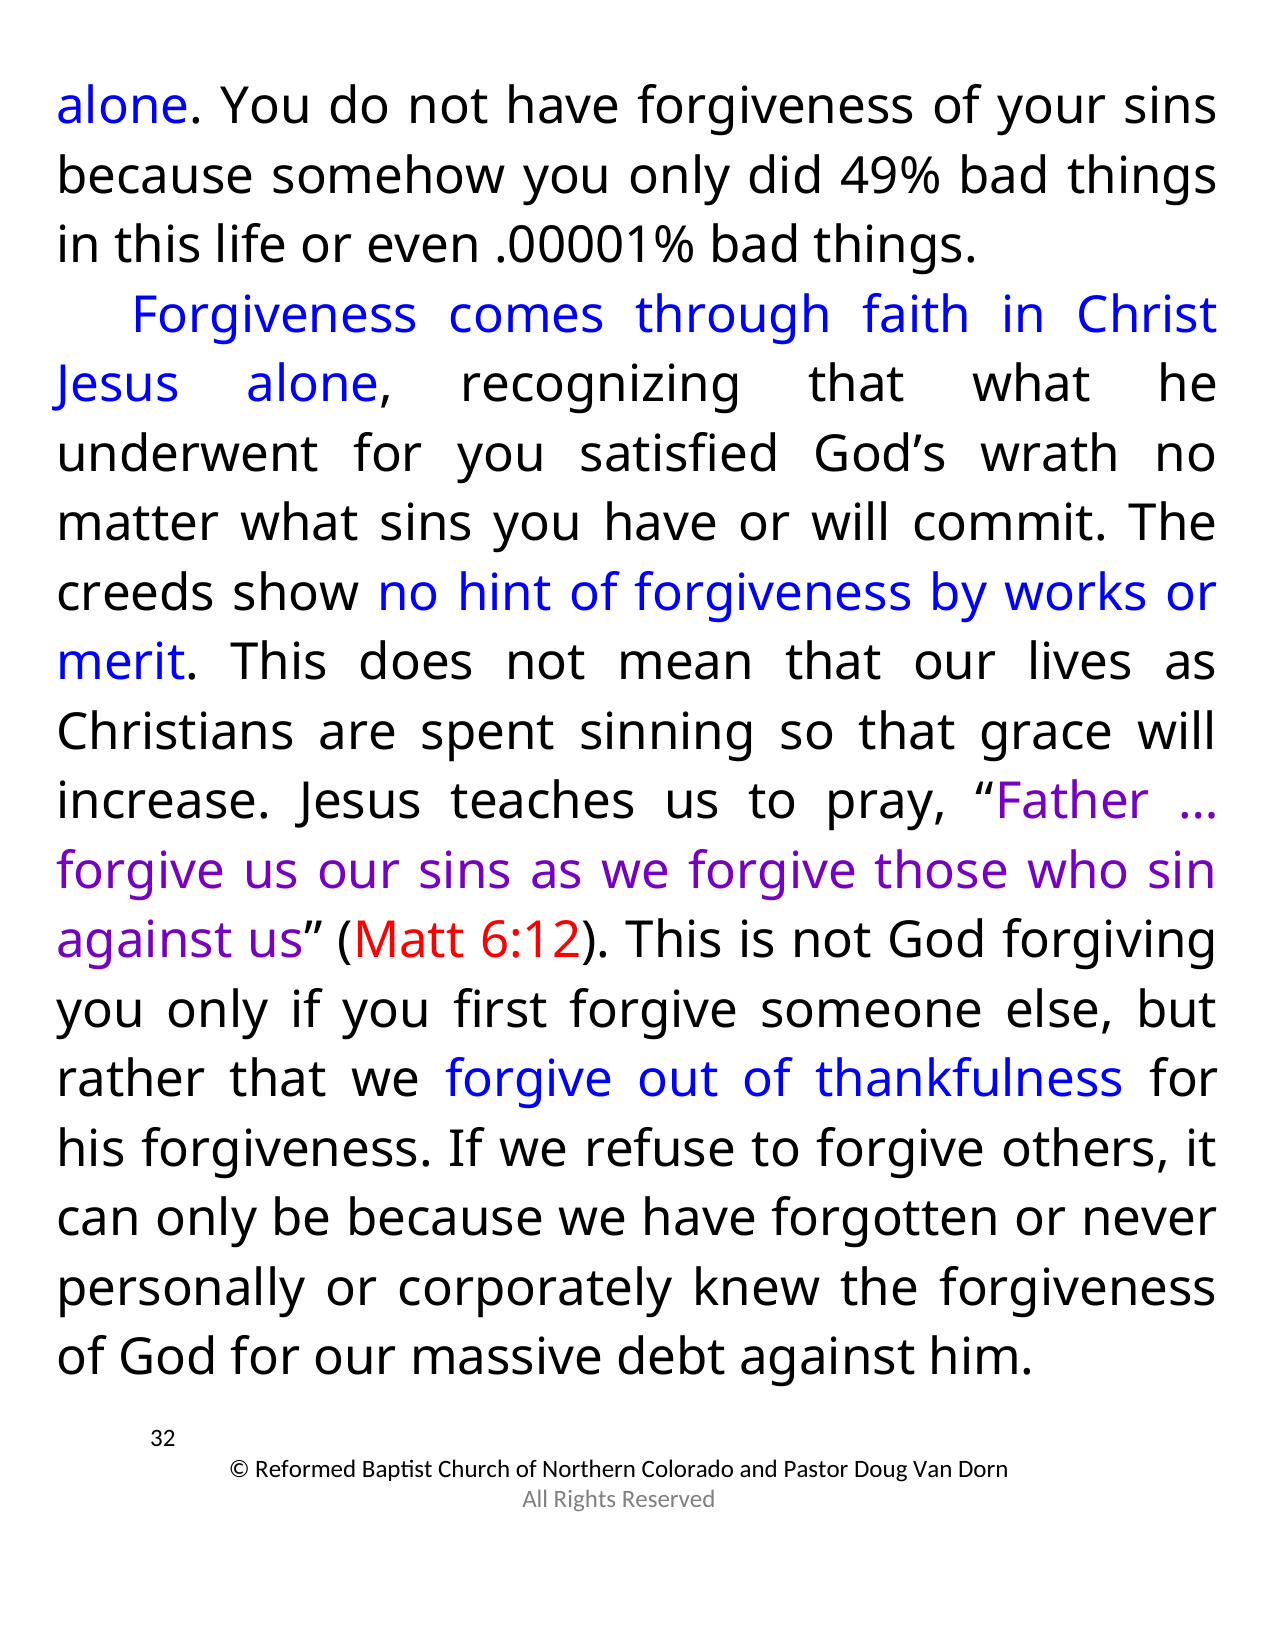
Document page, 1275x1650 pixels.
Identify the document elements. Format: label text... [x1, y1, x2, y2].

text Forgiveness comes through faith in Christ Jesus alone, recognizing that what he underwent for you satisfied God’s wrath no matter what sins you have or will commit. The creeds show no hint of forgiveness by works or merit. This does not mean that our lives as Christians are spent sinning so that grace will increase. Jesus teaches us to pray, “Father … forgive us our sins as we forgive those who sin against us” (Matt 6:12). This is not God forgiving you only if you first forgive someone else, but rather that we forgive out of thankfulness for his forgiveness. If we refuse to forgive others, it can only be because we have forgotten or never personally or corporately knew the forgiveness of God for our massive debt against him. [56, 278, 1219, 1389]
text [56, 69, 1219, 278]
